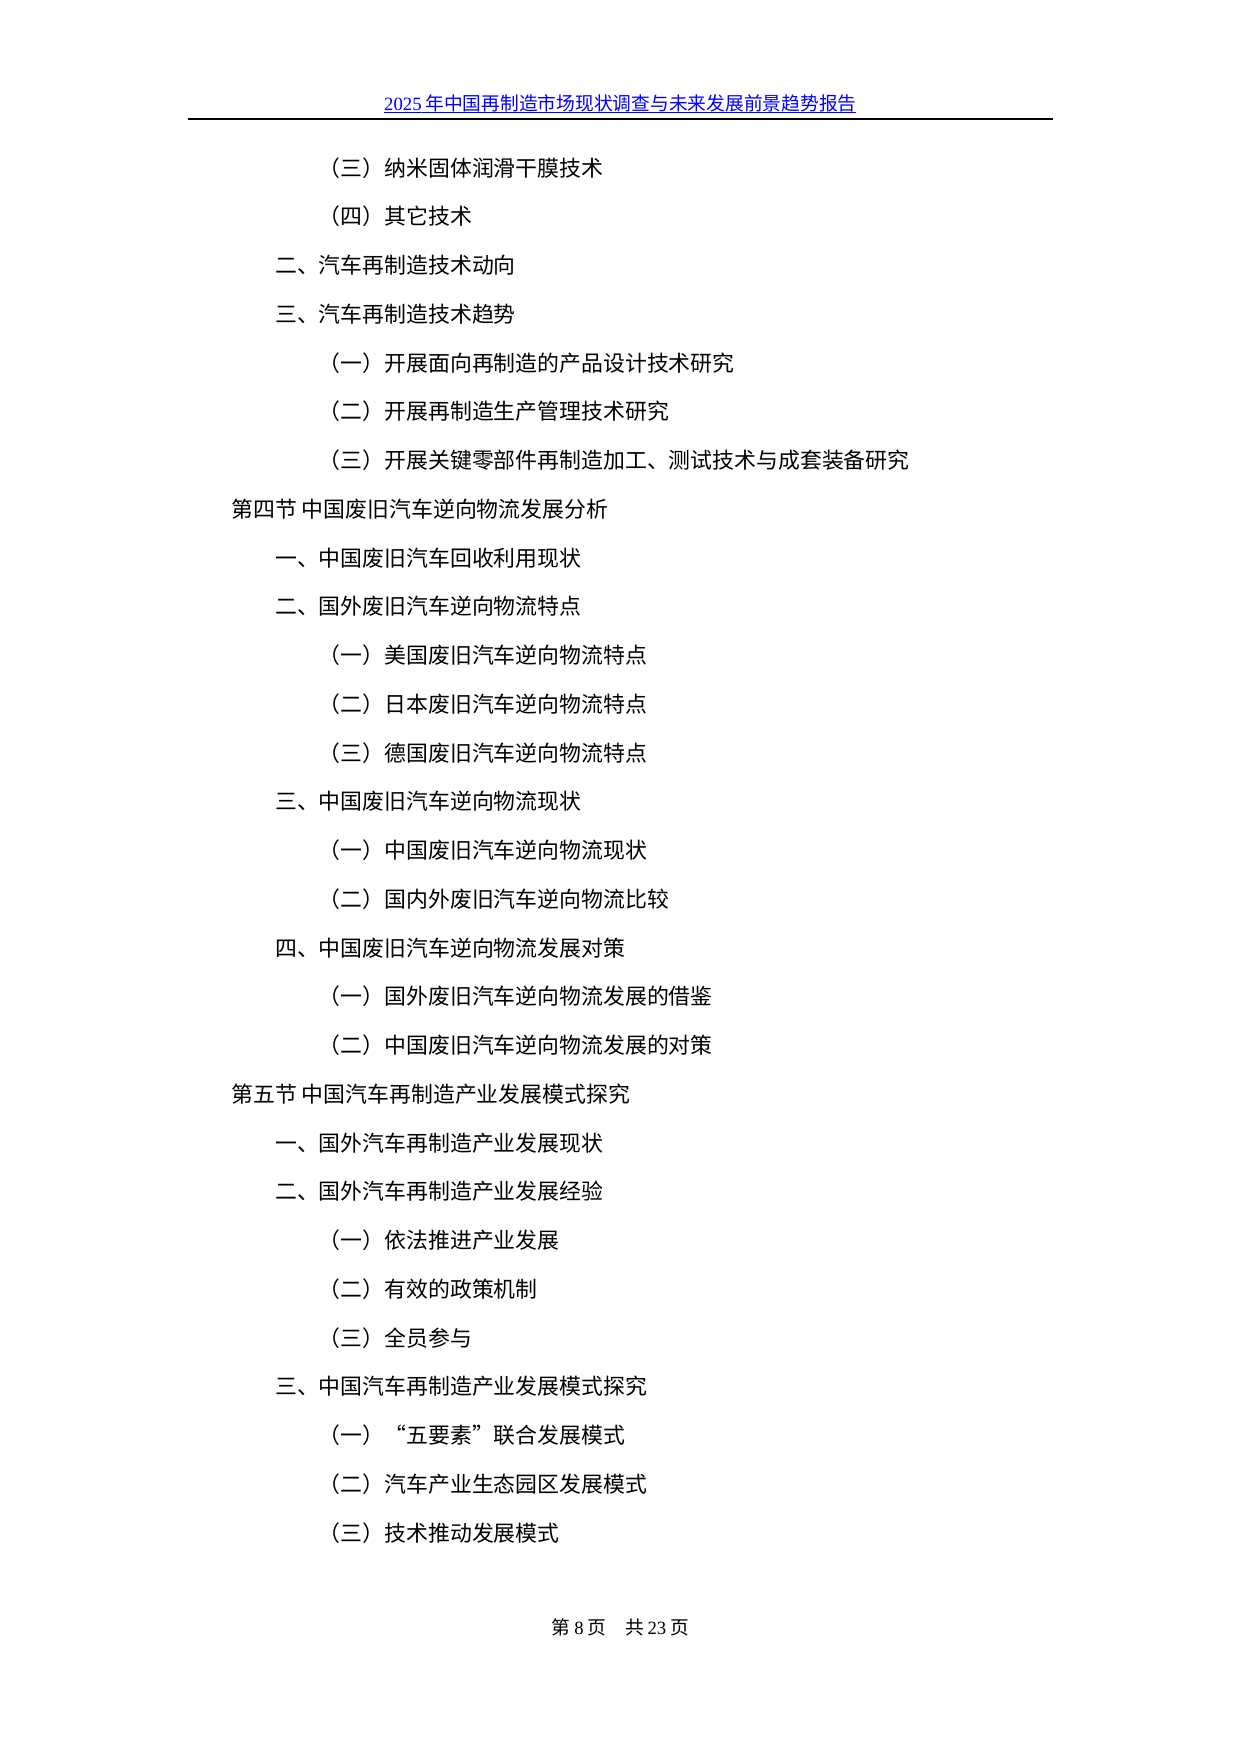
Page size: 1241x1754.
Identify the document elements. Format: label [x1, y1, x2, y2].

text [187, 150, 1053, 1548]
